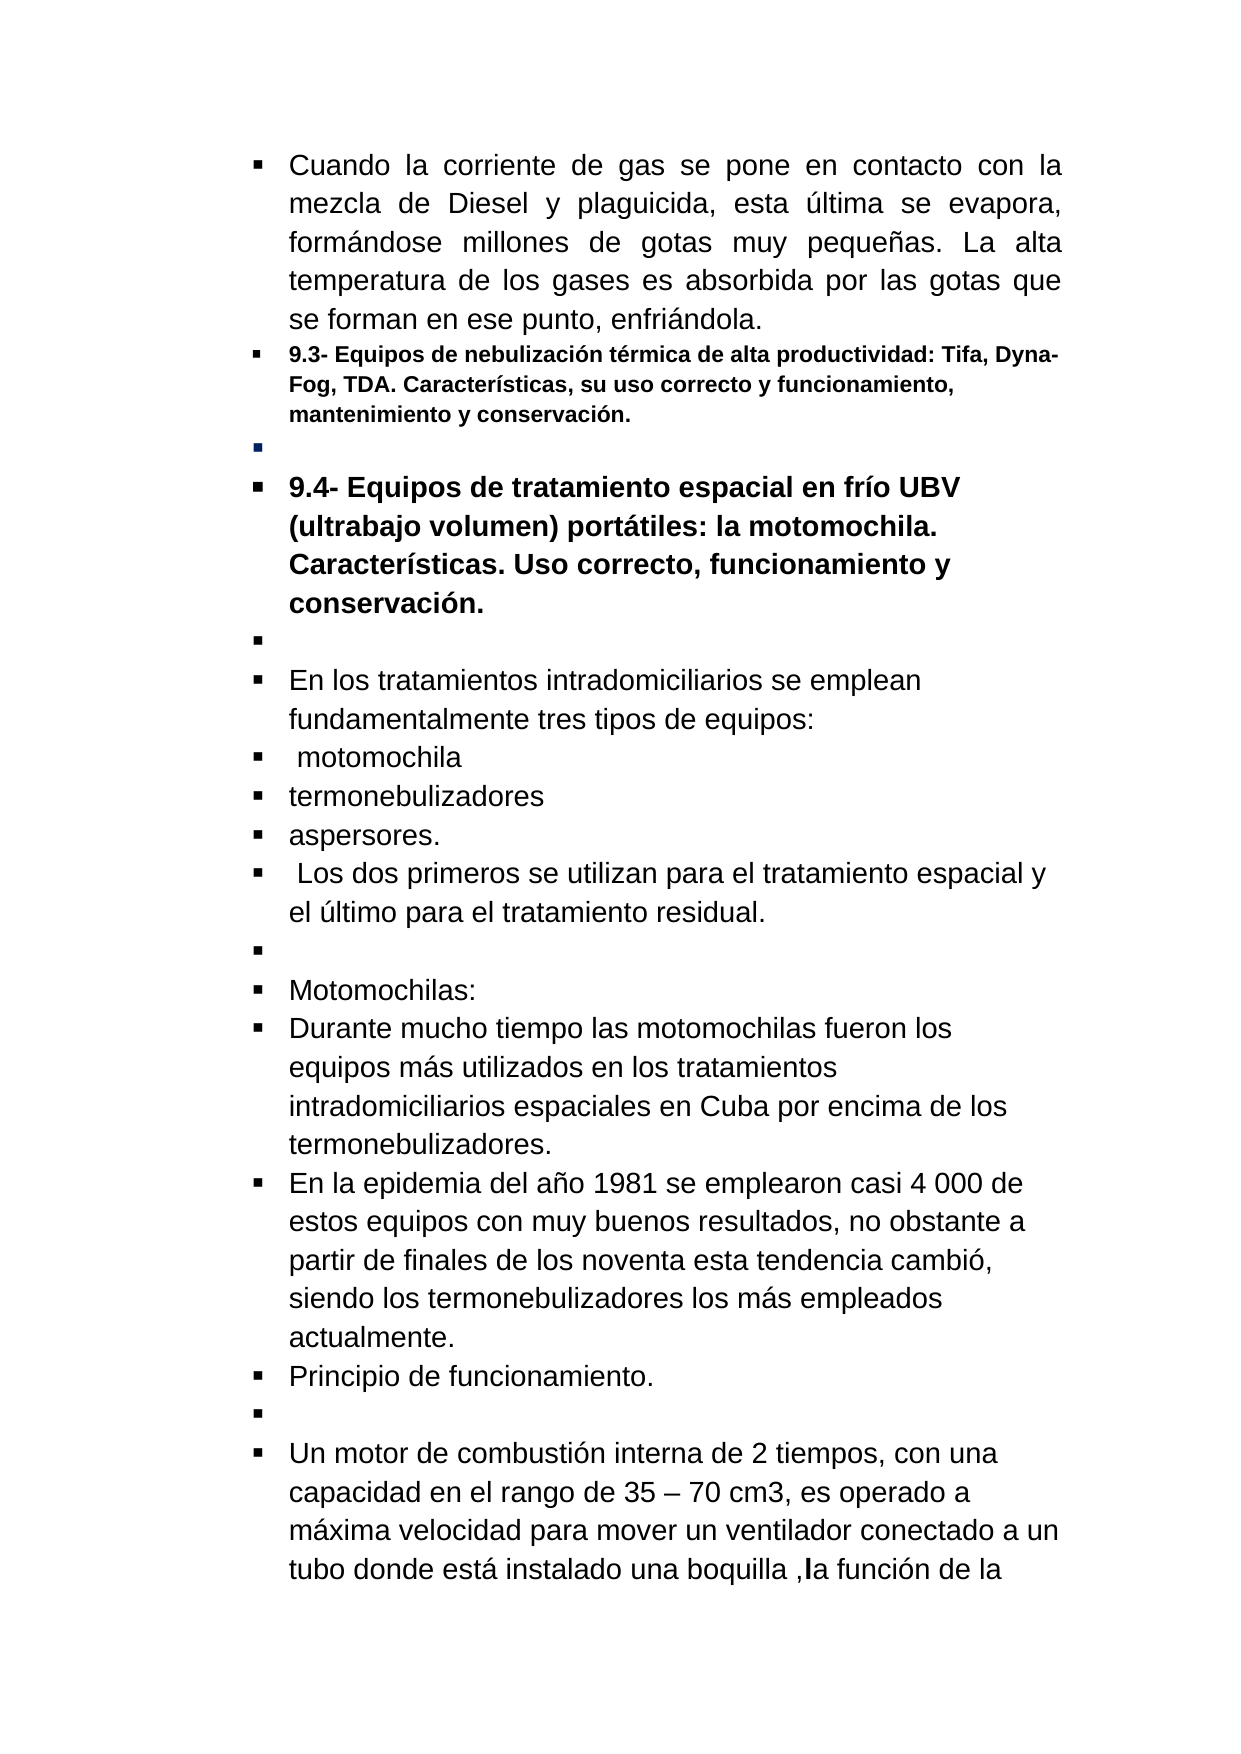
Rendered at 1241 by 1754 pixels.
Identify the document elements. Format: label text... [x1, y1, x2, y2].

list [251, 1436, 1063, 1586]
list Los dos primeros se utilizan para el tratamiento espacial y el último para el tratamiento residual. [251, 857, 1063, 929]
list Motomochilas: [251, 973, 1063, 1006]
list aspersores. [251, 818, 1063, 852]
list En los tratamientos intradomiciliarios se emplean fundamentalmente tres tipos de equipos: [251, 663, 1063, 735]
list Durante mucho tiempo las motomochilas fueron los equipos más utilizados en los tratamientos intradomiciliarios espaciales en Cuba por encima de los termonebulizadores. [251, 1011, 1063, 1161]
list 9.3- Equipos de nebulización térmica de alta productividad: Tifa, Dyna-Fog, TDA. Características, su uso correcto y funcionamiento, mantenimiento y conservación. [251, 341, 1063, 427]
list 9.4- Equipos de tratamiento espacial en frío UBV (ultrabajo volumen) portátiles: la motomochila. Características. Uso correcto, funcionamiento y conservación. [251, 470, 1063, 619]
list termonebulizadores [251, 779, 1063, 813]
list En la epidemia del año 1981 se emplearon casi 4 000 de estos equipos con muy buenos resultados, no obstante a partir de finales de los noventa esta tendencia cambió, siendo los termonebulizadores los más empleados actualmente. [251, 1166, 1063, 1354]
list motomochila [251, 740, 1063, 774]
list Principio de funcionamiento. [251, 1359, 1063, 1392]
list Cuando la corriente de gas se pone en contacto con la mezcla de Diesel y plaguicida, esta última se evapora, formándose millones de gotas muy pequeñas. La alta temperatura de los gases es absorbida por las gotas que se forman en ese punto, enfriándola. [251, 148, 1063, 336]
